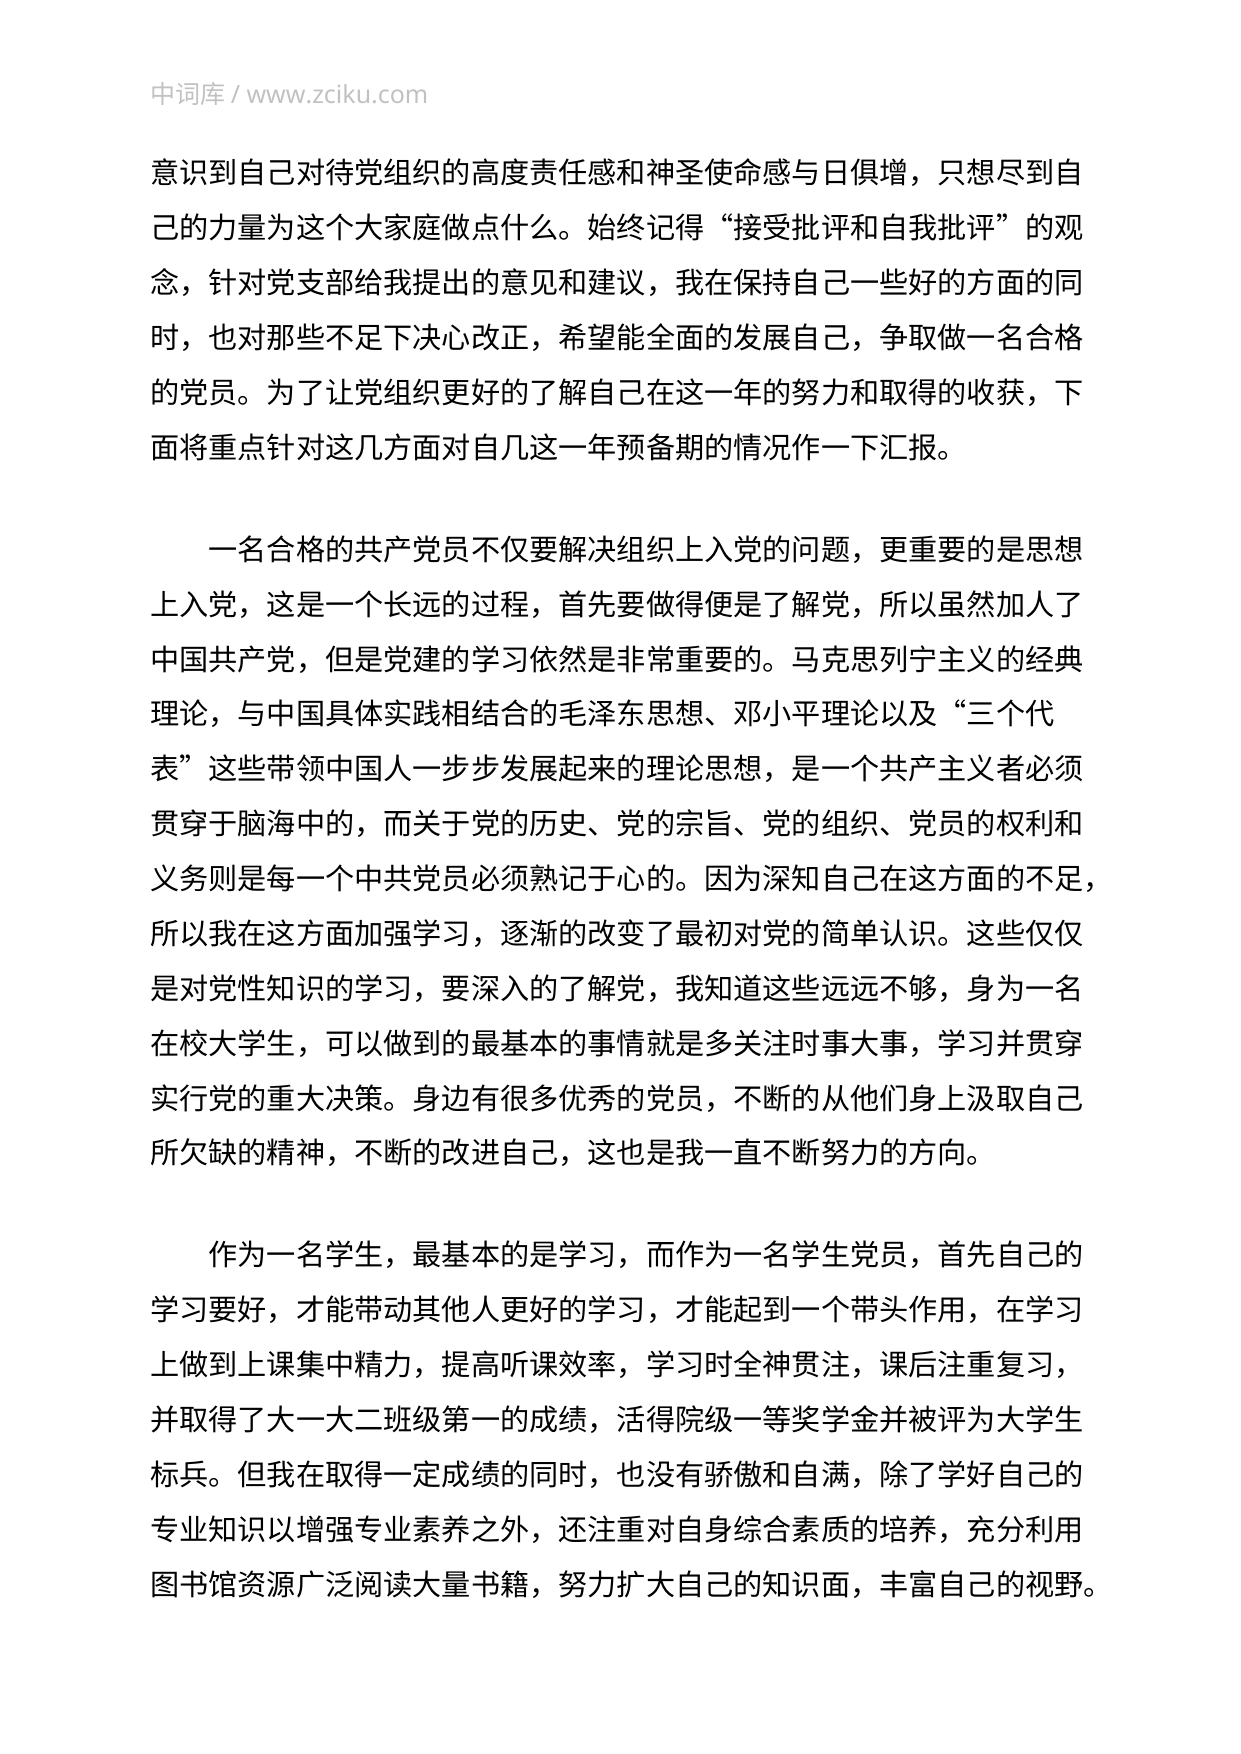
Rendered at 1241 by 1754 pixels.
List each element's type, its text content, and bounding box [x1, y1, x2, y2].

text 一名合格的共产党员不仅要解决组织上入党的问题，更重要的是思想上入党，这是一个长远的过程，首先要做得便是了解党，所以虽然加人了中国共产党，但是党建的学习依然是非常重要的。马克思列宁主义的经典理论，与中国具体实践相结合的毛泽东思想、邓小平理论以及“三个代表”这些带领中国人一步步发展起来的理论思想，是一个共产主义者必须贯穿于脑海中的，而关于党的历史、党的宗旨、党的组织、党员的权利和义务则是每一个中共党员必须熟记于心的。因为深知自己在这方面的不足，所以我在这方面加强学习，逐渐的改变了最初对党的简单认识。这些仅仅是对党性知识的学习，要深入的了解党，我知道这些远远不够，身为一名在校大学生，可以做到的最基本的事情就是多关注时事大事，学习并贯穿实行党的重大决策。身边有很多优秀的党员，不断的从他们身上汲取自己所欠缺的精神，不断的改进自己，这也是我一直不断努力的方向。 [150, 526, 1090, 1172]
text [150, 1232, 1090, 1603]
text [150, 150, 1090, 467]
